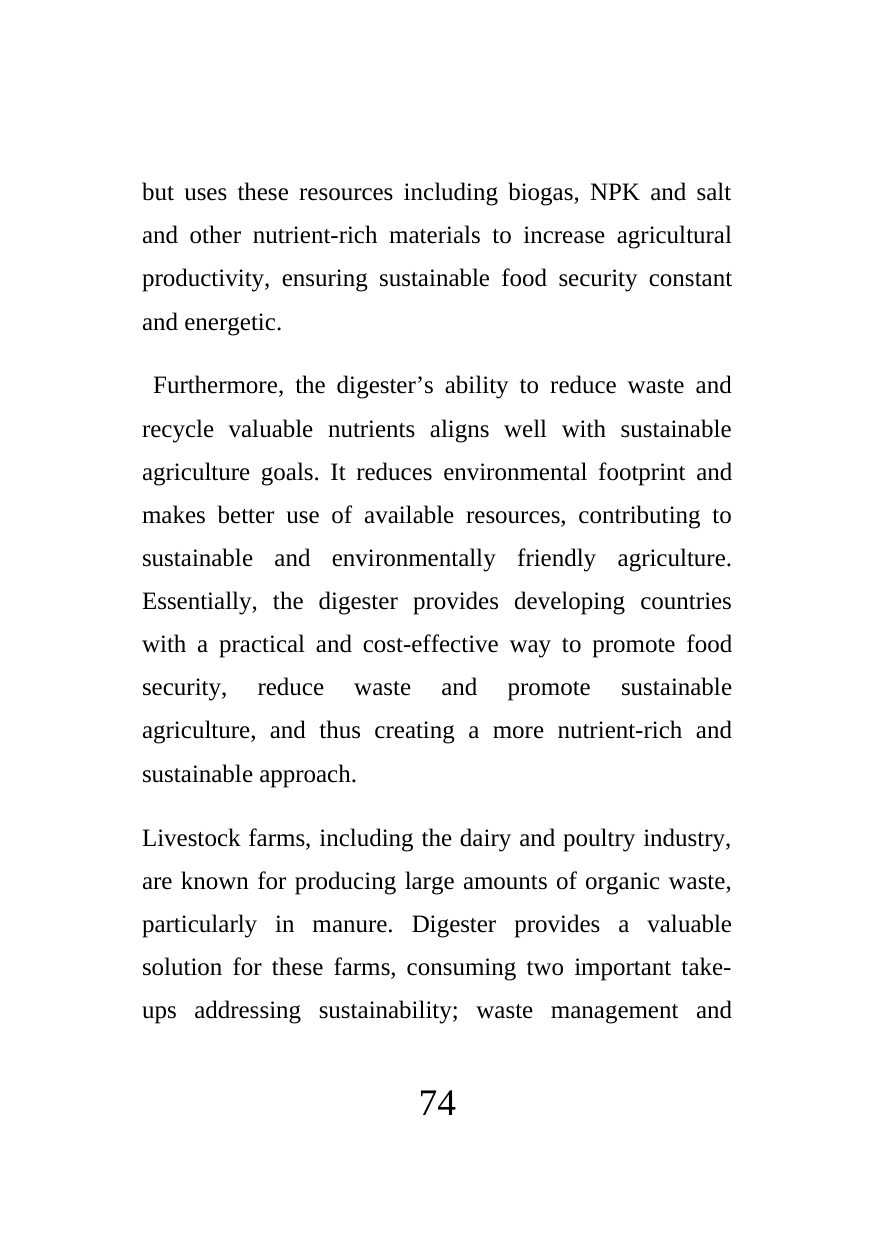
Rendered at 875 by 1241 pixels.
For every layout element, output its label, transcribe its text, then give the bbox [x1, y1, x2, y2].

text Furthermore, the digester’s ability to reduce waste and recycle valuable nutrients aligns well with sustainable agriculture goals. It reduces environmental footprint and makes better use of available resources, contributing to sustainable and environmentally friendly agriculture. Essentially, the digester provides developing countries with a practical and cost-effective way to promote food security, reduce waste and promote sustainable agriculture, and thus creating a more nutrient-rich and sustainable approach. [142, 371, 732, 787]
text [142, 823, 732, 1024]
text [142, 177, 732, 335]
